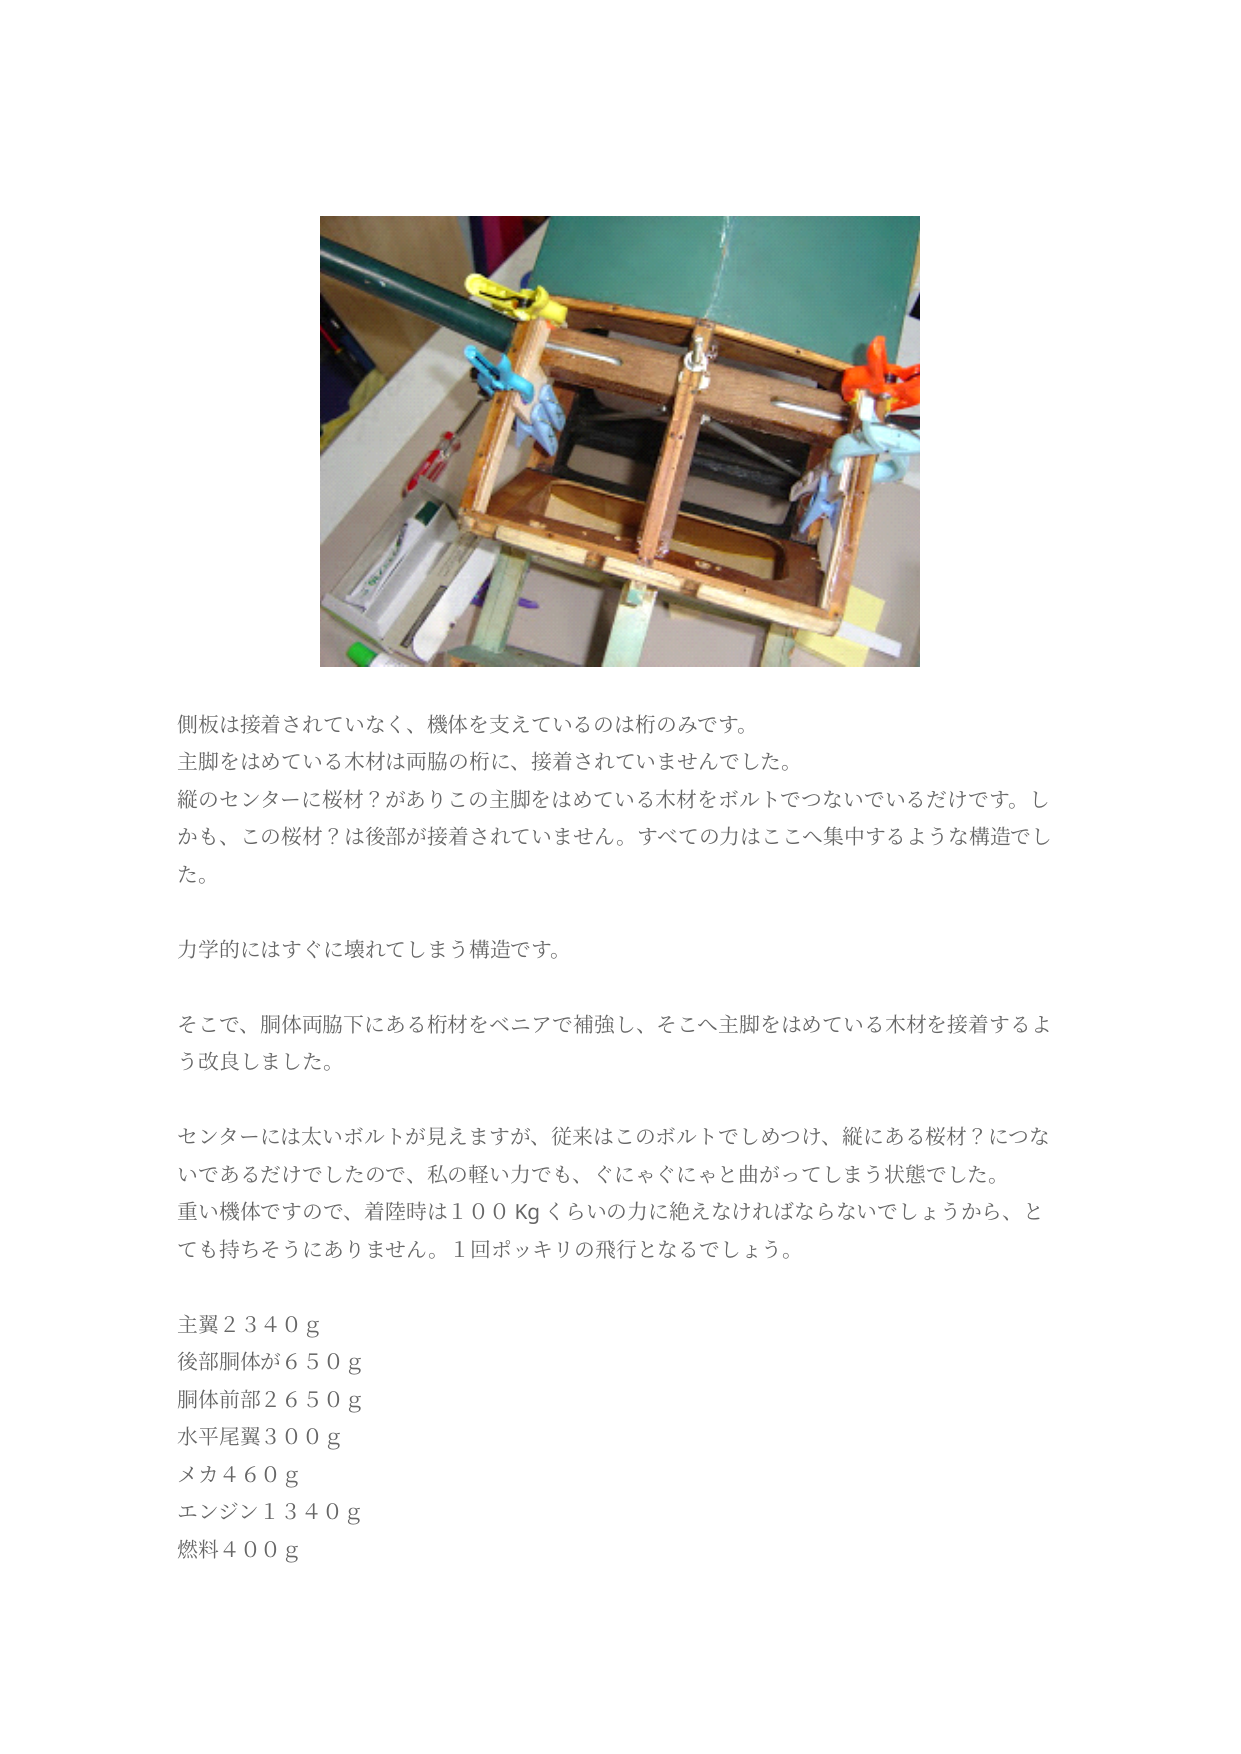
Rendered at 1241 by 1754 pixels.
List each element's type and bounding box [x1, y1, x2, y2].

text [177, 667, 1063, 1567]
picture [320, 216, 920, 667]
